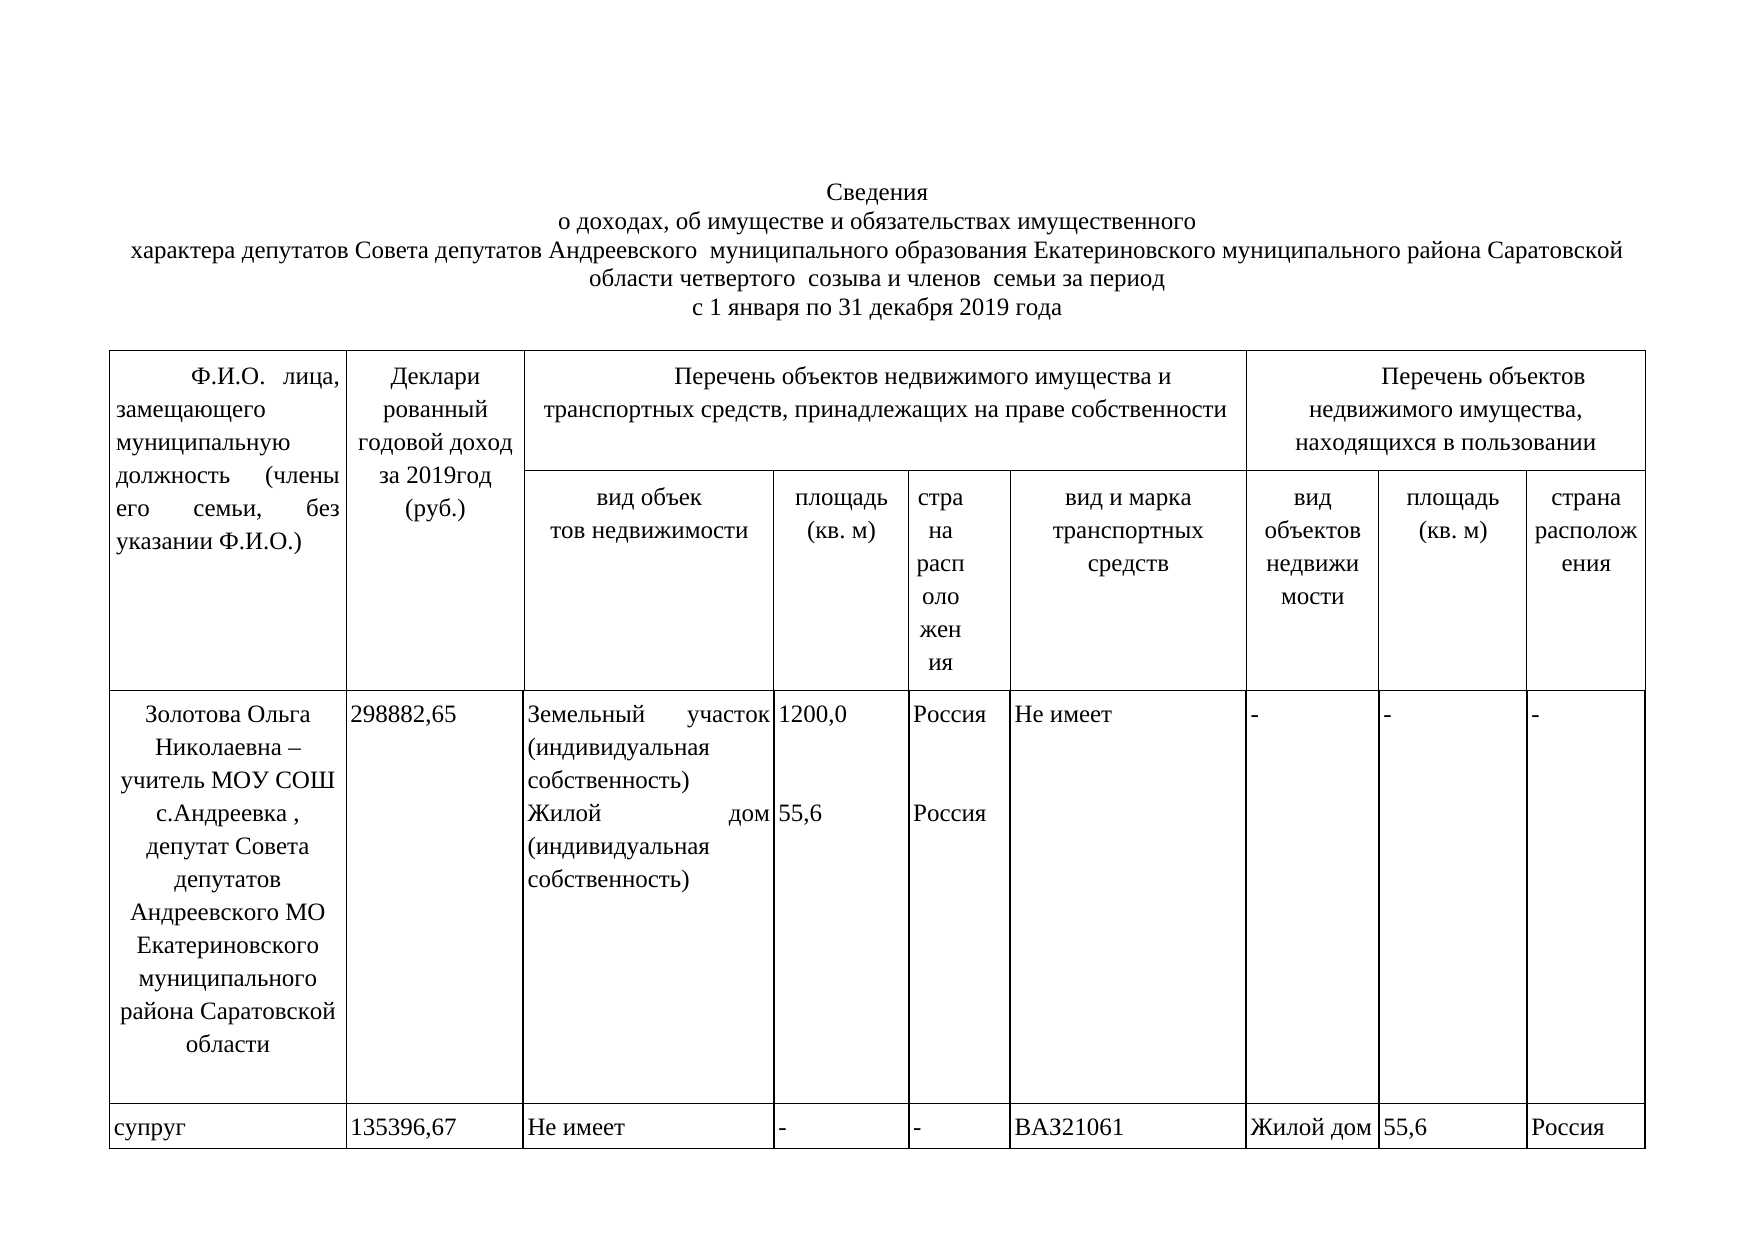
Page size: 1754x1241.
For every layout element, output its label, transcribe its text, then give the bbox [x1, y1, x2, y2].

table_header Ф.И.О. лица, замещающего муниципальную должность (члены его семьи, без указании Ф.И.О.) [110, 351, 346, 690]
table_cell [1011, 1104, 1245, 1148]
table_cell - [1380, 691, 1526, 1103]
table_cell страна расположения [1527, 471, 1645, 690]
text характера депутатов Совета депутатов Андреевского муниципального образования Екатериновского муниципального района Саратовской области четвертого созыва и членов семьи за период [118, 235, 1636, 292]
text с 1 января по 31 декабря 2019 года [118, 292, 1636, 321]
table_cell вид объек тов недвижимости [525, 471, 773, 690]
table_cell - [910, 1104, 1009, 1148]
table_cell - [775, 1104, 908, 1148]
text о доходах, об имуществе и обязательствах имущественного [118, 206, 1636, 235]
table_cell 135396,67 [347, 1104, 522, 1148]
table_cell площадь (кв. м) [774, 471, 908, 690]
table_cell 298882,65 [347, 691, 522, 1103]
table_cell площадь (кв. м) [1379, 471, 1526, 690]
table_cell 55,6 1200,0 [1380, 1104, 1526, 1148]
table_cell 1200,0 55,6 [775, 691, 908, 1103]
text Сведения [118, 177, 1636, 206]
table_cell - [1528, 691, 1644, 1103]
table_header Перечень объектов недвижимого имущества, находящихся в пользовании [1247, 351, 1645, 470]
table_cell Не имеет [1011, 691, 1245, 1103]
table_header Деклари рованный годовой доход за 2019год (руб.) [347, 351, 524, 690]
table_cell Золотова Ольга Николаевна –учитель МОУ СОШ с.Андреевка , депутат Совета депутатов Андреевского МО Екатериновского муниципального района Саратовской области [110, 691, 346, 1103]
table_cell вид и марка транспортных средств [1011, 471, 1246, 690]
table_cell страна располо жения [909, 471, 1010, 690]
table_cell Не имеет [524, 1104, 773, 1148]
table_cell Россия Россия [1528, 1104, 1644, 1148]
table_header Перечень объектов недвижимого имущества и транспортных средств, принадлежащих на праве собственности [525, 351, 1246, 470]
table_cell Россия Россия [910, 691, 1009, 1103]
table_cell вид объектов недвижи мости [1247, 471, 1378, 690]
table_cell Земельный участок (индивидуальная собственность) Жилой дом (индивидуальная собственность) [524, 691, 773, 1103]
table_cell - [1247, 691, 1378, 1103]
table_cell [1247, 1104, 1378, 1148]
table_cell супруг [110, 1104, 346, 1148]
